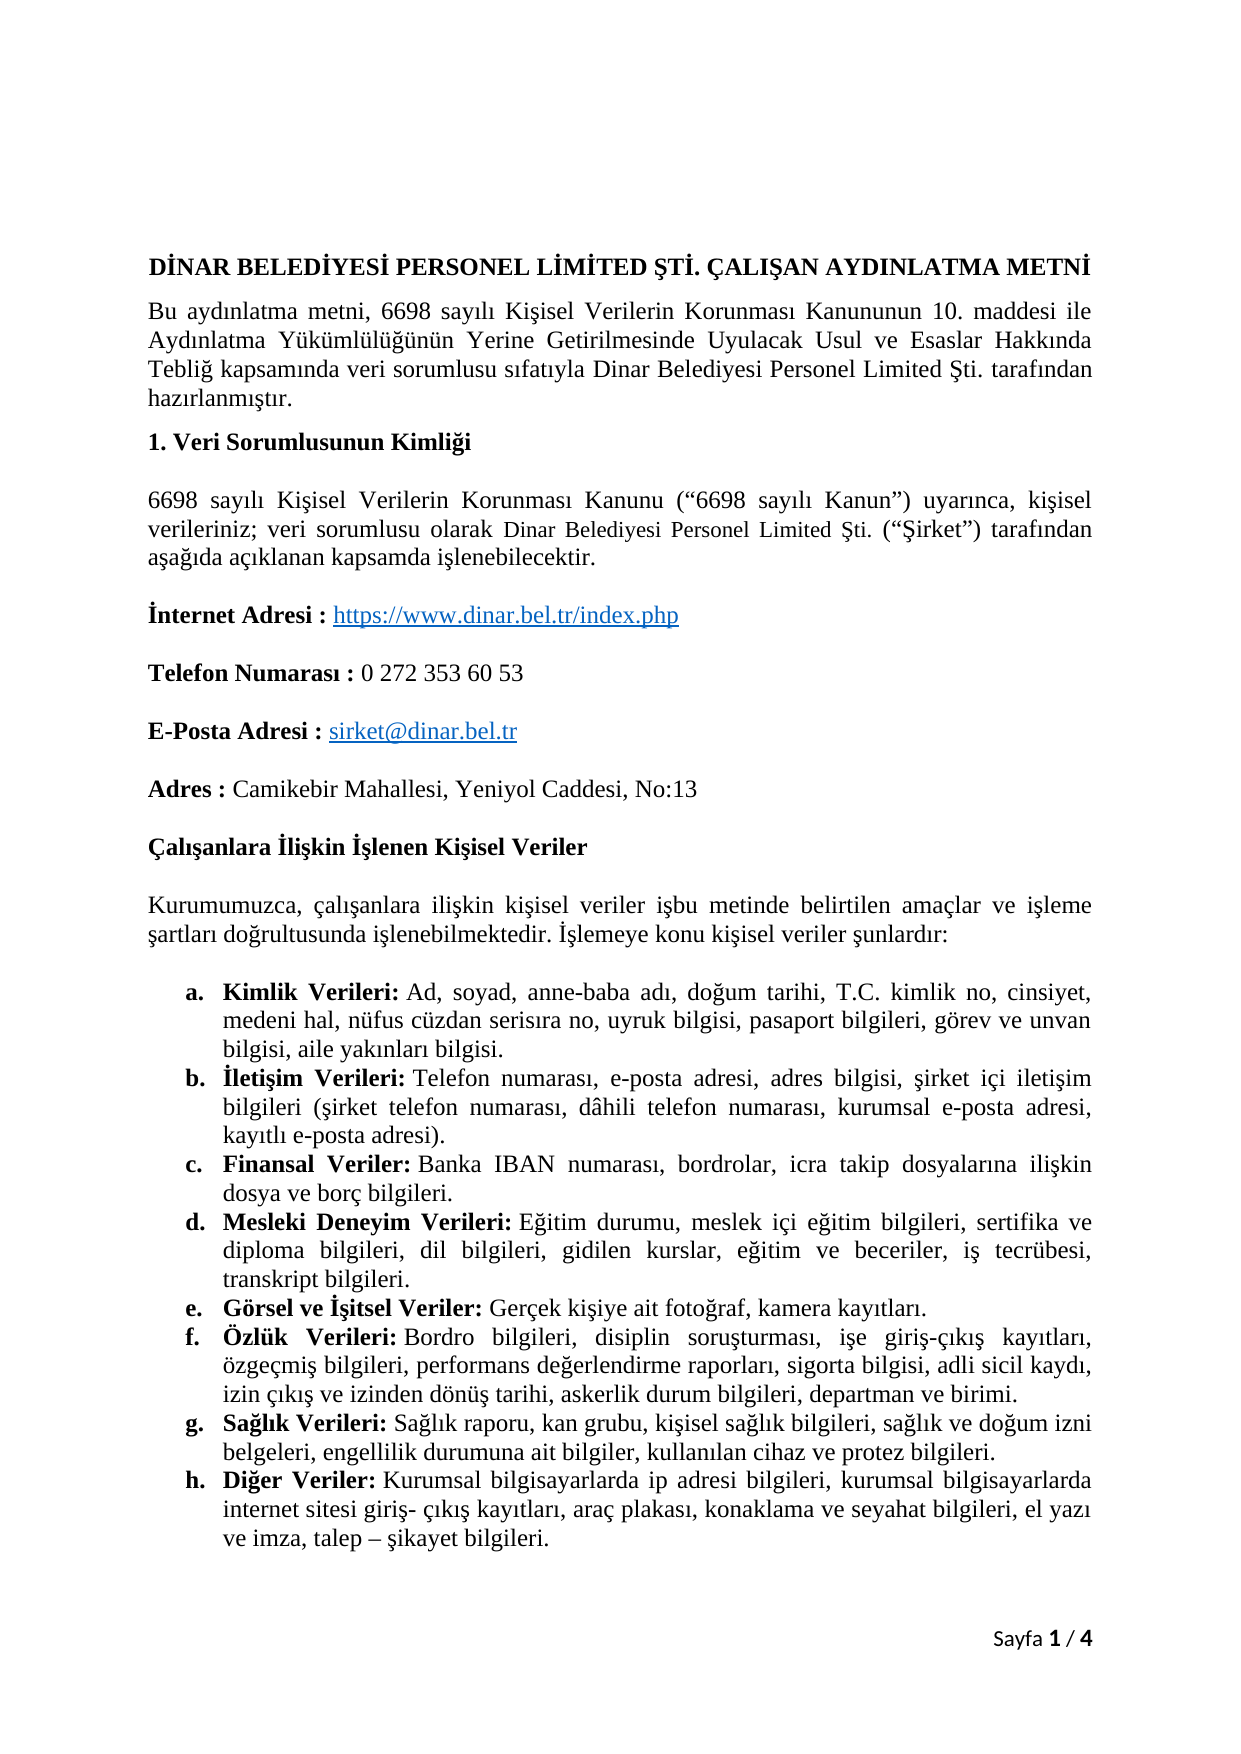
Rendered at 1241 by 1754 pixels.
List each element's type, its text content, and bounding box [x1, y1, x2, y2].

list Diğer Veriler: Kurumsal bilgisayarlarda ip adresi bilgileri, kurumsal bilgisayarlarda internet sitesi giriş- çıkış kayıtları, araç plakası, konaklama ve seyahat bilgileri, el yazı ve imza, talep – şikayet bilgileri. [185, 1465, 1093, 1552]
text Bu aydınlatma metni, 6698 sayılı Kişisel Verilerin Korunması Kanununun 10. maddesi ile Aydınlatma Yükümlülüğünün Yerine Getirilmesinde Uyulacak Usul ve Esaslar Hakkında Tebliğ kapsamında veri sorumlusu sıfatıyla Dinar Belediyesi Personel Limited Şti. tarafından hazırlanmıştır. [148, 296, 1093, 411]
text Kurumumuzca, çalışanlara ilişkin kişisel veriler işbu metinde belirtilen amaçlar ve işleme şartları doğrultusunda işlenebilmektedir. İşlemeye konu kişisel veriler şunlardır: [148, 890, 1093, 947]
list Özlük Verileri: Bordro bilgileri, disiplin soruşturması, işe giriş-çıkış kayıtları, özgeçmiş bilgileri, performans değerlendirme raporları, sigorta bilgisi, adli sicil kaydı, izin çıkış ve izinden dönüş tarihi, askerlik durum bilgileri, departman ve birimi. [185, 1322, 1093, 1408]
text Adres : Camikebir Mahallesi, Yeniyol Caddesi, No:13 [148, 774, 1093, 803]
text DİNAR BELEDİYESİ PERSONEL LİMİTED ŞTİ. ÇALIŞAN AYDINLATMA METNİ [148, 252, 1093, 281]
list Sağlık Verileri: Sağlık raporu, kan grubu, kişisel sağlık bilgileri, sağlık ve doğum izni belgeleri, engellilik durumuna ait bilgiler, kullanılan cihaz ve protez bilgileri. [185, 1408, 1093, 1465]
text Telefon Numarası : 0 272 353 60 53 [148, 658, 1093, 687]
text 6698 sayılı Kişisel Verilerin Korunması Kanunu (“6698 sayılı Kanun”) uyarınca, kişisel verileriniz; veri sorumlusu olarak Dinar Belediyesi Personel Limited Şti. (“Şirket”) tarafından aşağıda açıklanan kapsamda işlenebilecektir. [148, 485, 1093, 571]
text E-Posta Adresi : sirket@dinar.bel.tr [148, 716, 1093, 745]
text İnternet Adresi : https://www.dinar.bel.tr/index.php [148, 600, 1093, 629]
text Çalışanlara İlişkin İşlenen Kişisel Veriler [148, 832, 1093, 861]
list Finansal Veriler: Banka IBAN numarası, bordrolar, icra takip dosyalarına ilişkin dosya ve borç bilgileri. [185, 1149, 1093, 1207]
list Kimlik Verileri: Ad, soyad, anne-baba adı, doğum tarihi, T.C. kimlik no, cinsiyet, medeni hal, nüfus cüzdan serisıra no, uyruk bilgisi, pasaport bilgileri, görev ve unvan bilgisi, aile yakınları bilgisi. [185, 977, 1093, 1063]
list İletişim Verileri: Telefon numarası, e-posta adresi, adres bilgisi, şirket içi iletişim bilgileri (şirket telefon numarası, dâhili telefon numarası, kurumsal e-posta adresi, kayıtlı e-posta adresi). [185, 1063, 1093, 1149]
list Görsel ve İşitsel Veriler: Gerçek kişiye ait fotoğraf, kamera kayıtları. [185, 1293, 1093, 1322]
list Mesleki Deneyim Verileri: Eğitim durumu, meslek içi eğitim bilgileri, sertifika ve diploma bilgileri, dil bilgileri, gidilen kurslar, eğitim ve beceriler, iş tecrübesi, transkript bilgileri. [185, 1207, 1093, 1293]
text 1. Veri Sorumlusunun Kimliği [148, 427, 1093, 456]
